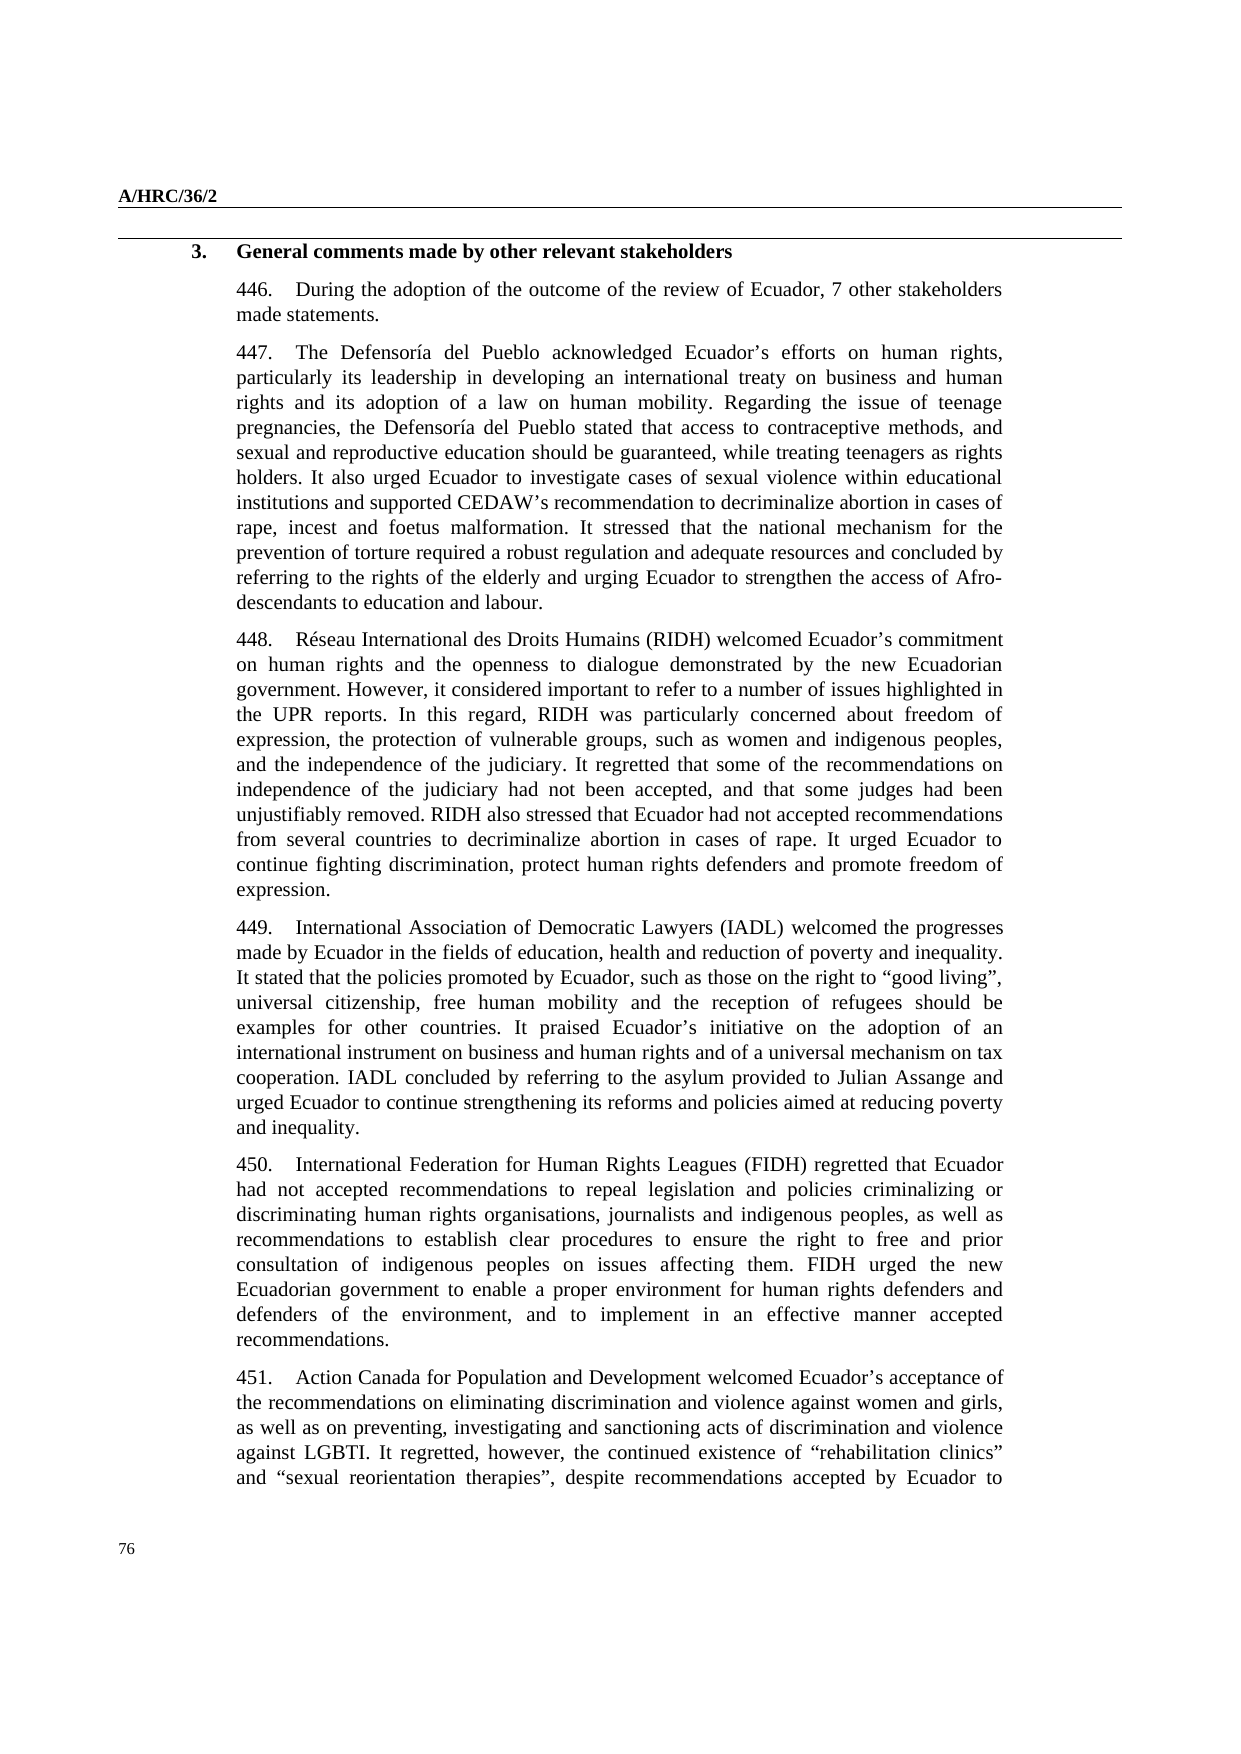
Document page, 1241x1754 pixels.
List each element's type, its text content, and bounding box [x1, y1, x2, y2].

text 449. International Association of Democratic Lawyers (IADL) welcomed the progresses made by Ecuador in the fields of education, health and reduction of poverty and inequality. It stated that the policies promoted by Ecuador, such as those on the right to “good living”, universal citizenship, free human mobility and the reception of refugees should be examples for other countries. It praised Ecuador’s initiative on the adoption of an international instrument on business and human rights and of a universal mechanism on tax cooperation. IADL concluded by referring to the asylum provided to Julian Assange and urged Ecuador to continue strengthening its reforms and policies aimed at reducing poverty and inequality. [236, 914, 1004, 1139]
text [236, 1364, 1004, 1489]
text 446. During the adoption of the outcome of the review of Ecuador, 7 other stakeholders made statements. [236, 276, 1004, 326]
text 450. International Federation for Human Rights Leagues (FIDH) regretted that Ecuador had not accepted recommendations to repeal legislation and policies criminalizing or discriminating human rights organisations, journalists and indigenous peoples, as well as recommendations to establish clear procedures to ensure the right to free and prior consultation of indigenous peoples on issues affecting them. FIDH urged the new Ecuadorian government to enable a proper environment for human rights defenders and defenders of the environment, and to implement in an effective manner accepted recommendations. [236, 1151, 1004, 1351]
text 3. General comments made by other relevant stakeholders [118, 239, 1004, 264]
text 448. Réseau International des Droits Humains (RIDH) welcomed Ecuador’s commitment on human rights and the openness to dialogue demonstrated by the new Ecuadorian government. However, it considered important to refer to a number of issues highlighted in the UPR reports. In this regard, RIDH was particularly concerned about freedom of expression, the protection of vulnerable groups, such as women and indigenous peoples, and the independence of the judiciary. It regretted that some of the recommendations on independence of the judiciary had not been accepted, and that some judges had been unjustifiably removed. RIDH also stressed that Ecuador had not accepted recommendations from several countries to decriminalize abortion in cases of rape. It urged Ecuador to continue fighting discrimination, protect human rights defenders and promote freedom of expression. [236, 626, 1004, 901]
text 447. The Defensoría del Pueblo acknowledged Ecuador’s efforts on human rights, particularly its leadership in developing an international treaty on business and human rights and its adoption of a law on human mobility. Regarding the issue of teenage pregnancies, the Defensoría del Pueblo stated that access to contraceptive methods, and sexual and reproductive education should be guaranteed, while treating teenagers as rights holders. It also urged Ecuador to investigate cases of sexual violence within educational institutions and supported CEDAW’s recommendation to decriminalize abortion in cases of rape, incest and foetus malformation. It stressed that the national mechanism for the prevention of torture required a robust regulation and adequate resources and concluded by referring to the rights of the elderly and urging Ecuador to strengthen the access of Afro-descendants to education and labour. [236, 339, 1004, 614]
